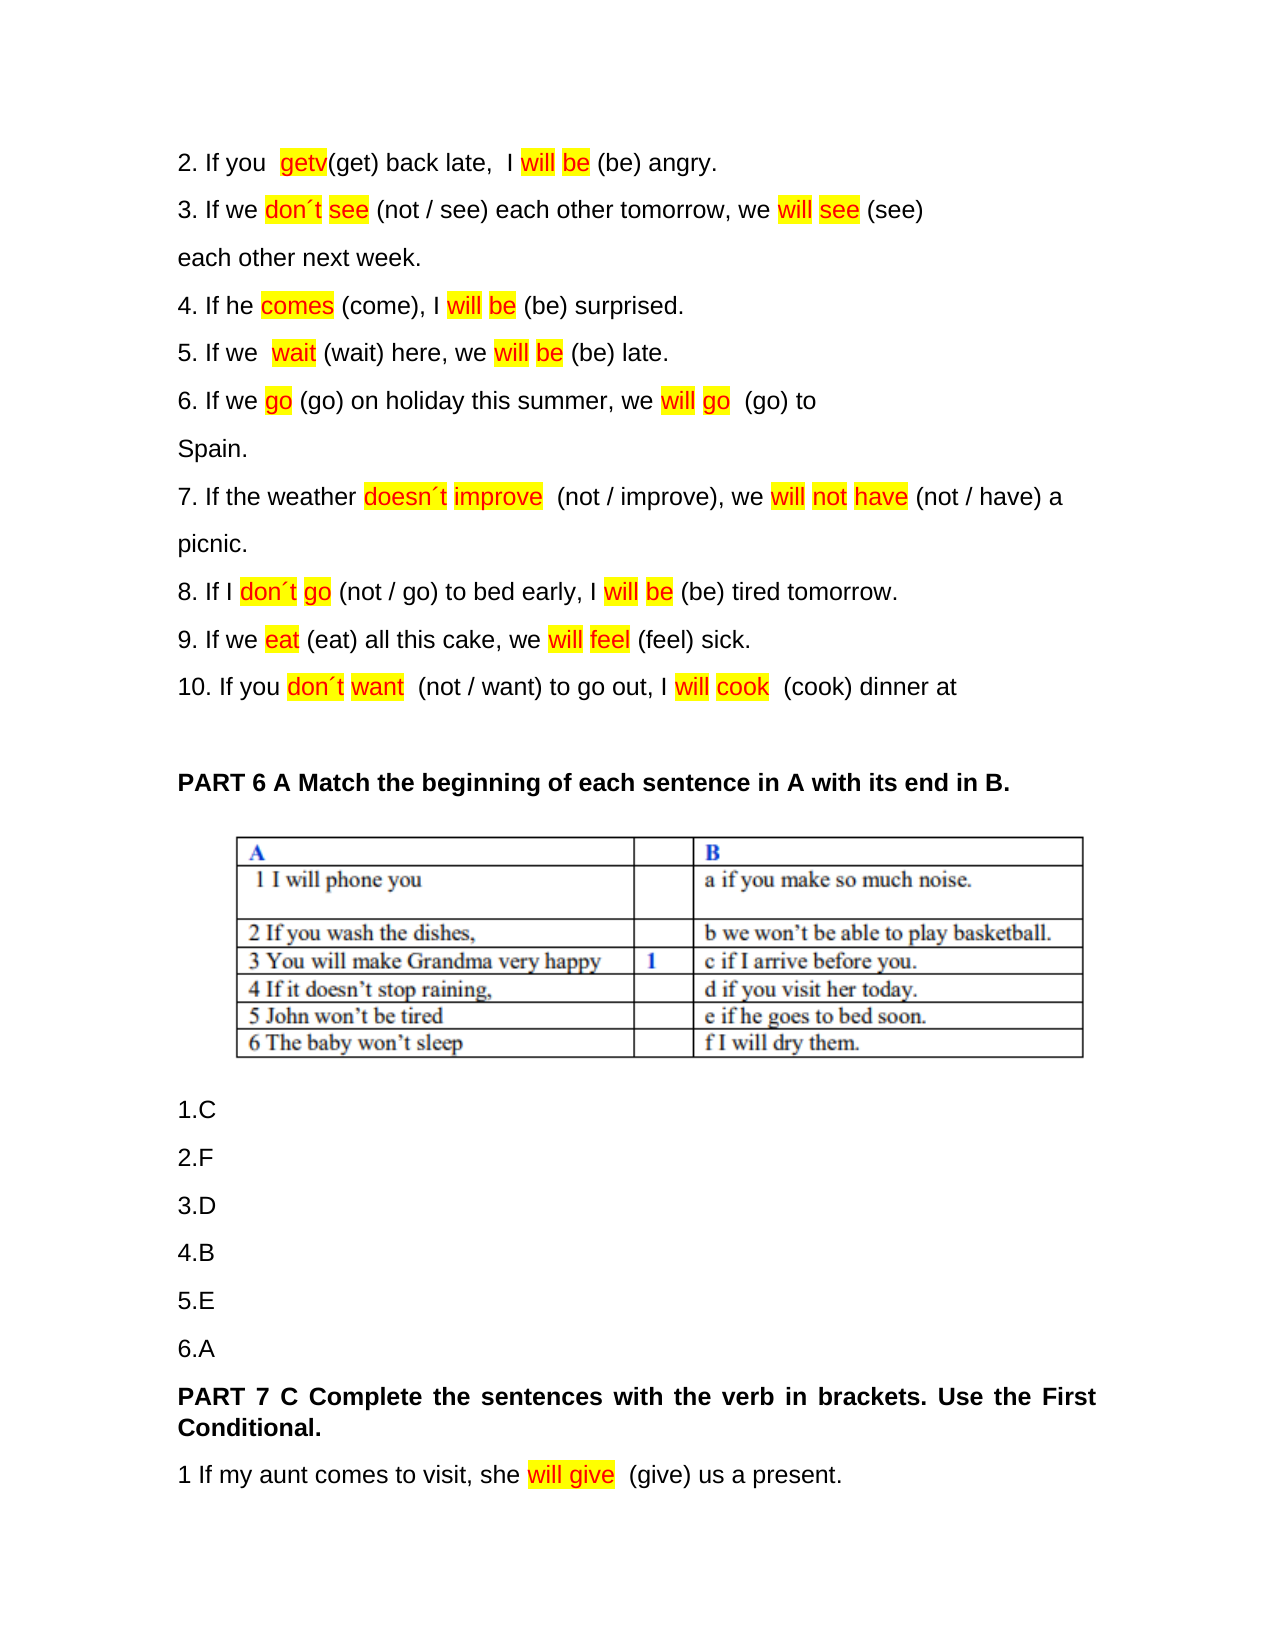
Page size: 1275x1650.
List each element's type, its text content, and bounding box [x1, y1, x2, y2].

text 3. If we don´t see (not / see) each other tomorrow, we will see (see) [860, 195, 1098, 224]
text 7. If the weather doesn´t improve (not / improve), we will not have (not / have) a [543, 482, 771, 510]
text 5. If we wait (wait) here, we will be (be) late. [177, 338, 1098, 367]
text 4. If he comes (come), I will be (be) surprised. [516, 291, 1098, 319]
text 3. If we don´t see (not / see) each other tomorrow, we will see (see) [369, 195, 778, 224]
text each other next week. [177, 243, 1098, 272]
text 7. If the weather doesn´t improve (not / improve), we will not have (not / have) a [908, 482, 1098, 510]
text 4.B [177, 1238, 1098, 1267]
text 9. If we eat (eat) all this cake, we will feel (feel) sick. [299, 625, 548, 653]
text 2. If you getv(get) back late, I will be (be) angry. [590, 148, 1098, 176]
text PART 6 A Match the beginning of each sentence in A with its end in B. [177, 768, 1098, 797]
text 2. If you getv(get) back late, I will be (be) angry. [327, 148, 521, 176]
text PART 7 C Complete the sentences with the verb in brackets. Use the First Conditional. [177, 1382, 1098, 1441]
text 5.E [177, 1286, 1098, 1315]
text 10. If you don´t want (not / want) to go out, I will cook (cook) dinner at [177, 672, 1098, 701]
text 1 If my aunt comes to visit, she will give (give) us a present. [177, 1460, 528, 1489]
text 8. If I don´t go (not / go) to bed early, I will be (be) tired tomorrow. [331, 577, 604, 606]
text 6.A [177, 1334, 1098, 1363]
text 6. If we go (go) on holiday this summer, we will go (go) to [292, 386, 661, 415]
text 7. If the weather doesn´t improve (not / improve), we will not have (not / have) a [177, 482, 364, 510]
text 1.C [177, 1095, 1098, 1124]
text Spain. [177, 434, 1098, 463]
text 8. If I don´t go (not / go) to bed early, I will be (be) tired tomorrow. [673, 577, 1098, 606]
text 1 If my aunt comes to visit, she will give (give) us a present. [615, 1460, 1098, 1489]
text picnic. [177, 529, 1098, 558]
text 9. If we eat (eat) all this cake, we will feel (feel) sick. [630, 625, 1098, 653]
text 4. If he comes (come), I will be (be) surprised. [334, 291, 447, 319]
text 6. If we go (go) on holiday this summer, we will go (go) to [730, 386, 1098, 415]
text 2.F [177, 1143, 1098, 1172]
text 3.D [177, 1191, 1098, 1219]
